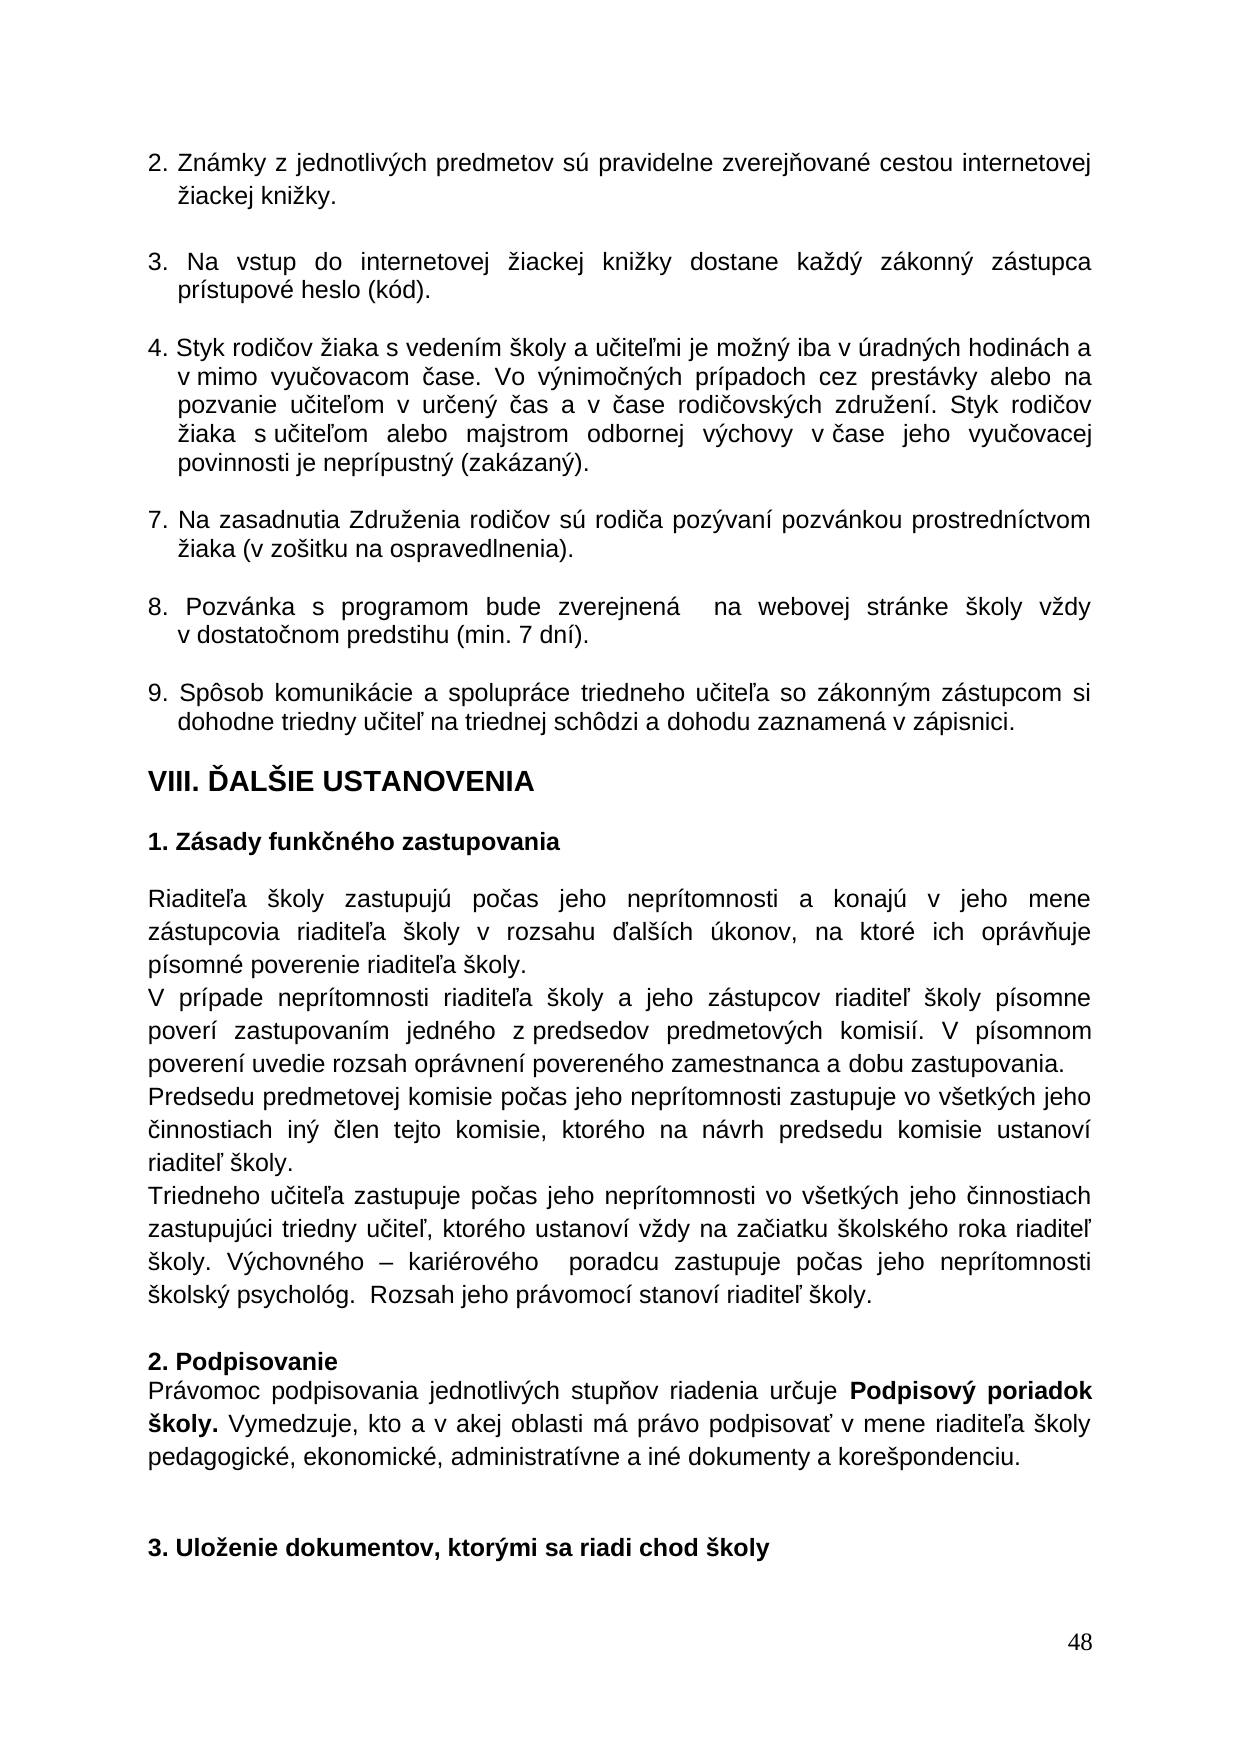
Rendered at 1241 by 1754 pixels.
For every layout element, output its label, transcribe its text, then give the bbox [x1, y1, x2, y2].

text Triedneho učiteľa zastupuje počas jeho neprítomnosti vo všetkých jeho činnostiach zastupujúci triedny učiteľ, ktorého ustanoví vždy na začiatku školského roka riaditeľ školy. Výchovného – kariérového poradcu zastupuje počas jeho neprítomnosti školský psychológ. Rozsah jeho právomocí stanoví riaditeľ školy. [148, 1181, 1093, 1309]
text Riaditeľa školy zastupujú počas jeho neprítomnosti a konajú v jeho mene zástupcovia riaditeľa školy v rozsahu ďalších úkonov, na ktoré ich oprávňuje písomné poverenie riaditeľa školy. [148, 884, 1093, 979]
text Predsedu predmetovej komisie počas jeho neprítomnosti zastupuje vo všetkých jeho činnostiach iný člen tejto komisie, ktorého na návrh predsedu komisie ustanoví riaditeľ školy. [148, 1082, 1093, 1177]
text 3. Na vstup do internetovej žiackej knižky dostane každý zákonný zástupca prístupové heslo (kód). [148, 247, 1093, 304]
text 7. Na zasadnutia Združenia rodičov sú rodiča pozývaní pozvánkou prostredníctvom žiaka (v zošitku na ospravedlnenia). [148, 505, 1093, 563]
text 9. Spôsob komunikácie a spolupráce triedneho učiteľa so zákonným zástupcom si dohodne triedny učiteľ na triednej schôdzi a dohodu zaznamená v zápisnici. [148, 678, 1093, 735]
text 4. Styk rodičov žiaka s vedením školy a učiteľmi je možný iba v úradných hodinách a v mimo vyučovacom čase. Vo výnimočných prípadoch cez prestávky alebo na pozvanie učiteľom v určený čas a v čase rodičovských združení. Styk rodičov žiaka s učiteľom alebo majstrom odbornej výchovy v čase jeho vyučovacej povinnosti je neprípustný (zakázaný). [148, 333, 1093, 477]
text 2. Podpisovanie [148, 1347, 1093, 1376]
text 8. Pozvánka s programom bude zverejnená na webovej stránke školy vždy v dostatočnom predstihu (min. 7 dní). [148, 592, 1093, 649]
text 2. Známky z jednotlivých predmetov sú pravidelne zverejňované cestou internetovej žiackej knižky. [148, 148, 1093, 209]
text V prípade neprítomnosti riaditeľa školy a jeho zástupcov riaditeľ školy písomne poverí zastupovaním jedného z predsedov predmetových komisií. V písomnom poverení uvedie rozsah oprávnení povereného zamestnanca a dobu zastupovania. [148, 983, 1093, 1078]
text 3. Uloženie dokumentov, ktorými sa riadi chod školy [148, 1533, 1093, 1561]
text Právomoc podpisovania jednotlivých stupňov riadenia určuje Podpisový poriadok školy. Vymedzuje, kto a v akej oblasti má právo podpisovať v mene riaditeľa školy pedagogické, ekonomické, administratívne a iné dokumenty a korešpondenciu. [148, 1376, 1093, 1471]
text VIII. ĎALŠIE USTANOVENIA [148, 764, 1093, 798]
text 1. Zásady funkčného zastupovania [148, 826, 1093, 855]
